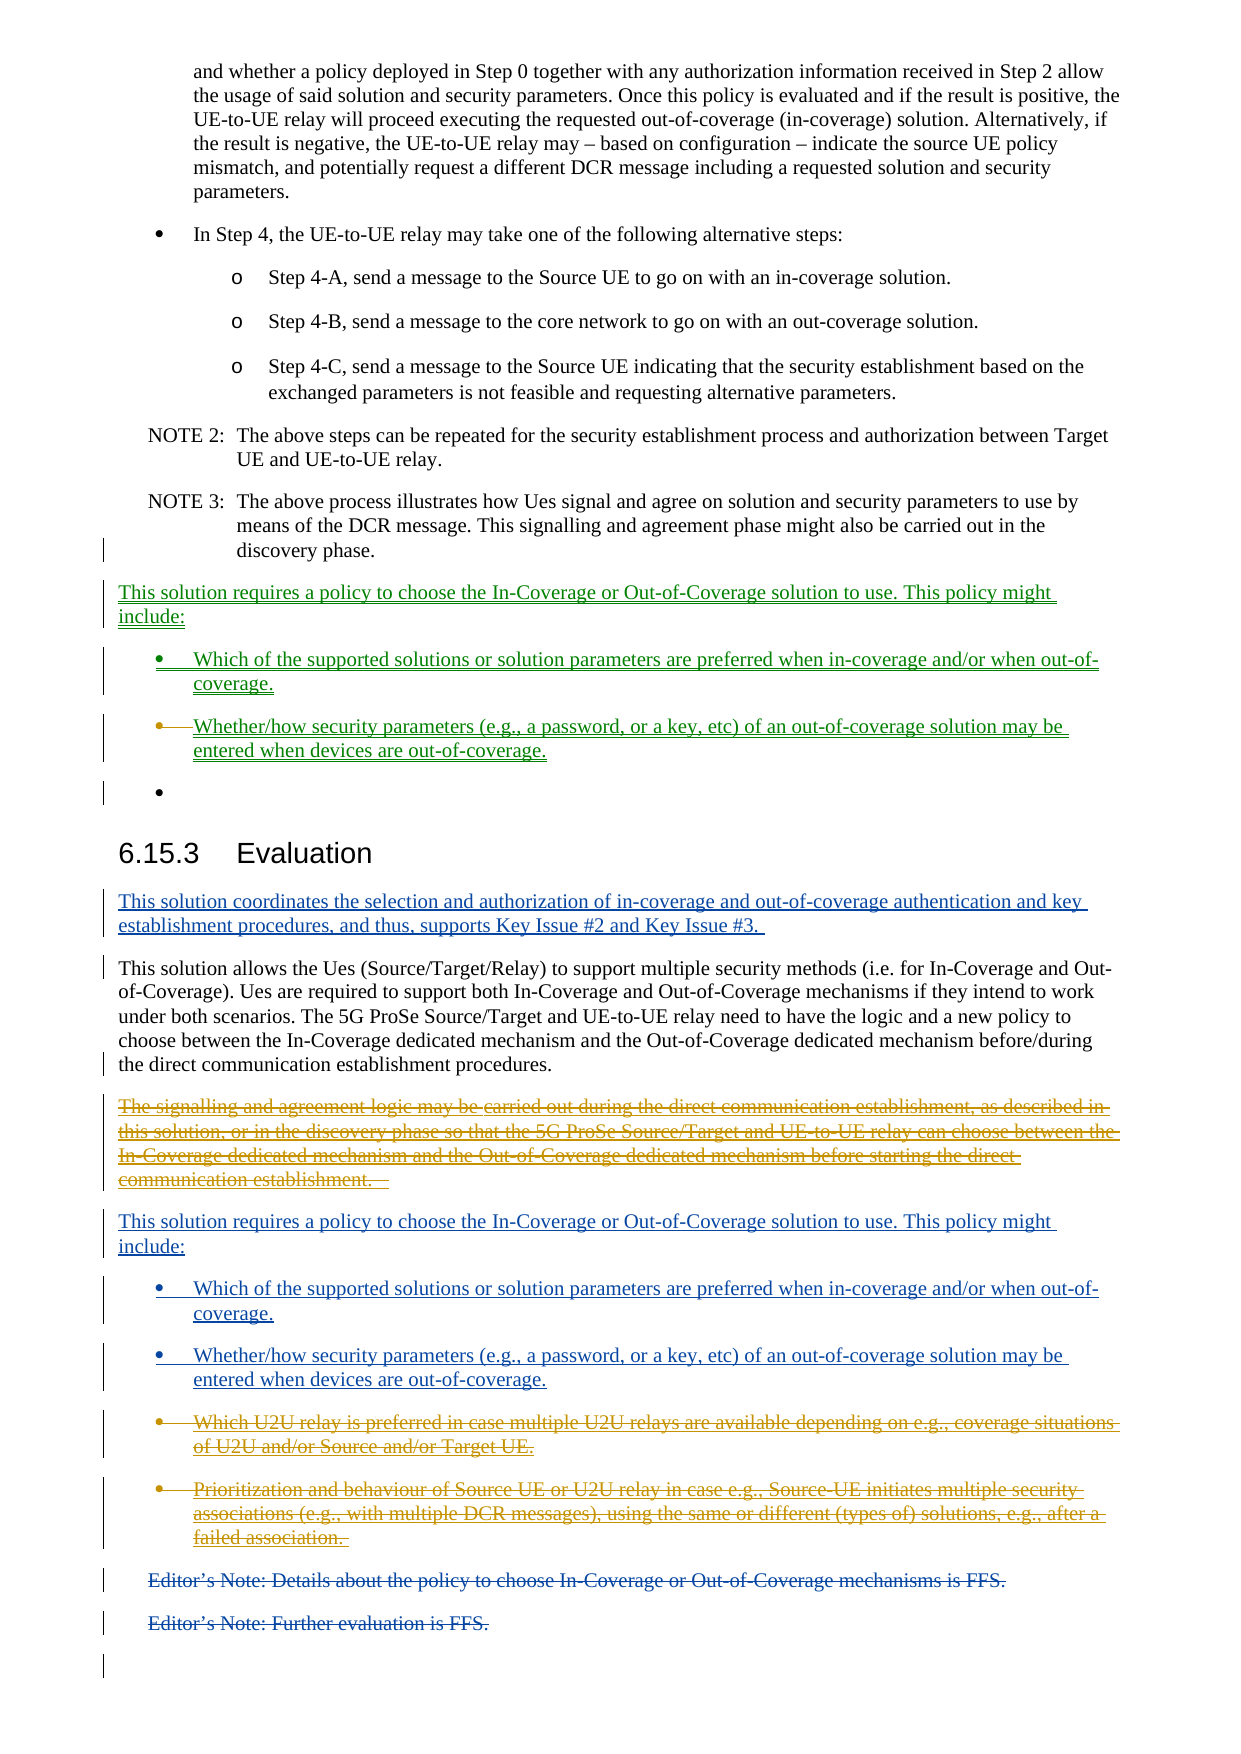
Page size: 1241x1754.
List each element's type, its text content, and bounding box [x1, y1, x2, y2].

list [156, 59, 1122, 203]
subtitle 6.15.3 Evaluation [118, 836, 1122, 870]
text Note 3: The above process illustrates how Ues signal and agree on solution and security parameters to use by means of the DCR message. This signalling and agreement phase might also be carried out in the discovery phase. [148, 489, 1122, 562]
list Step 4-B, send a message to the core network to go on with an out-coverage solution. [231, 309, 1122, 335]
list In Step 4, the UE-to-UE relay may take one of the following alternative steps: [156, 222, 1122, 246]
text Note 2: The above steps can be repeated for the security establishment process and authorization between Target UE and UE-to-UE relay. [148, 422, 1122, 471]
text This solution allows the Ues (Source/Target/Relay) to support multiple security methods (i.e. for In-Coverage and Out-of-Coverage). Ues are required to support both In-Coverage and Out-of-Coverage mechanisms if they intend to work under both scenarios. The 5G ProSe Source/Target and UE-to-UE relay need to have the logic and a new policy to choose between the In-Coverage dedicated mechanism and the Out-of-Coverage dedicated mechanism before/during the direct communication establishment procedures. [118, 955, 1122, 1076]
list Step 4-A, send a message to the Source UE to go on with an in-coverage solution. [231, 265, 1122, 291]
list Step 4-C, send a message to the Source UE indicating that the security establishment based on the exchanged parameters is not feasible and requesting alternative parameters. [231, 354, 1122, 404]
